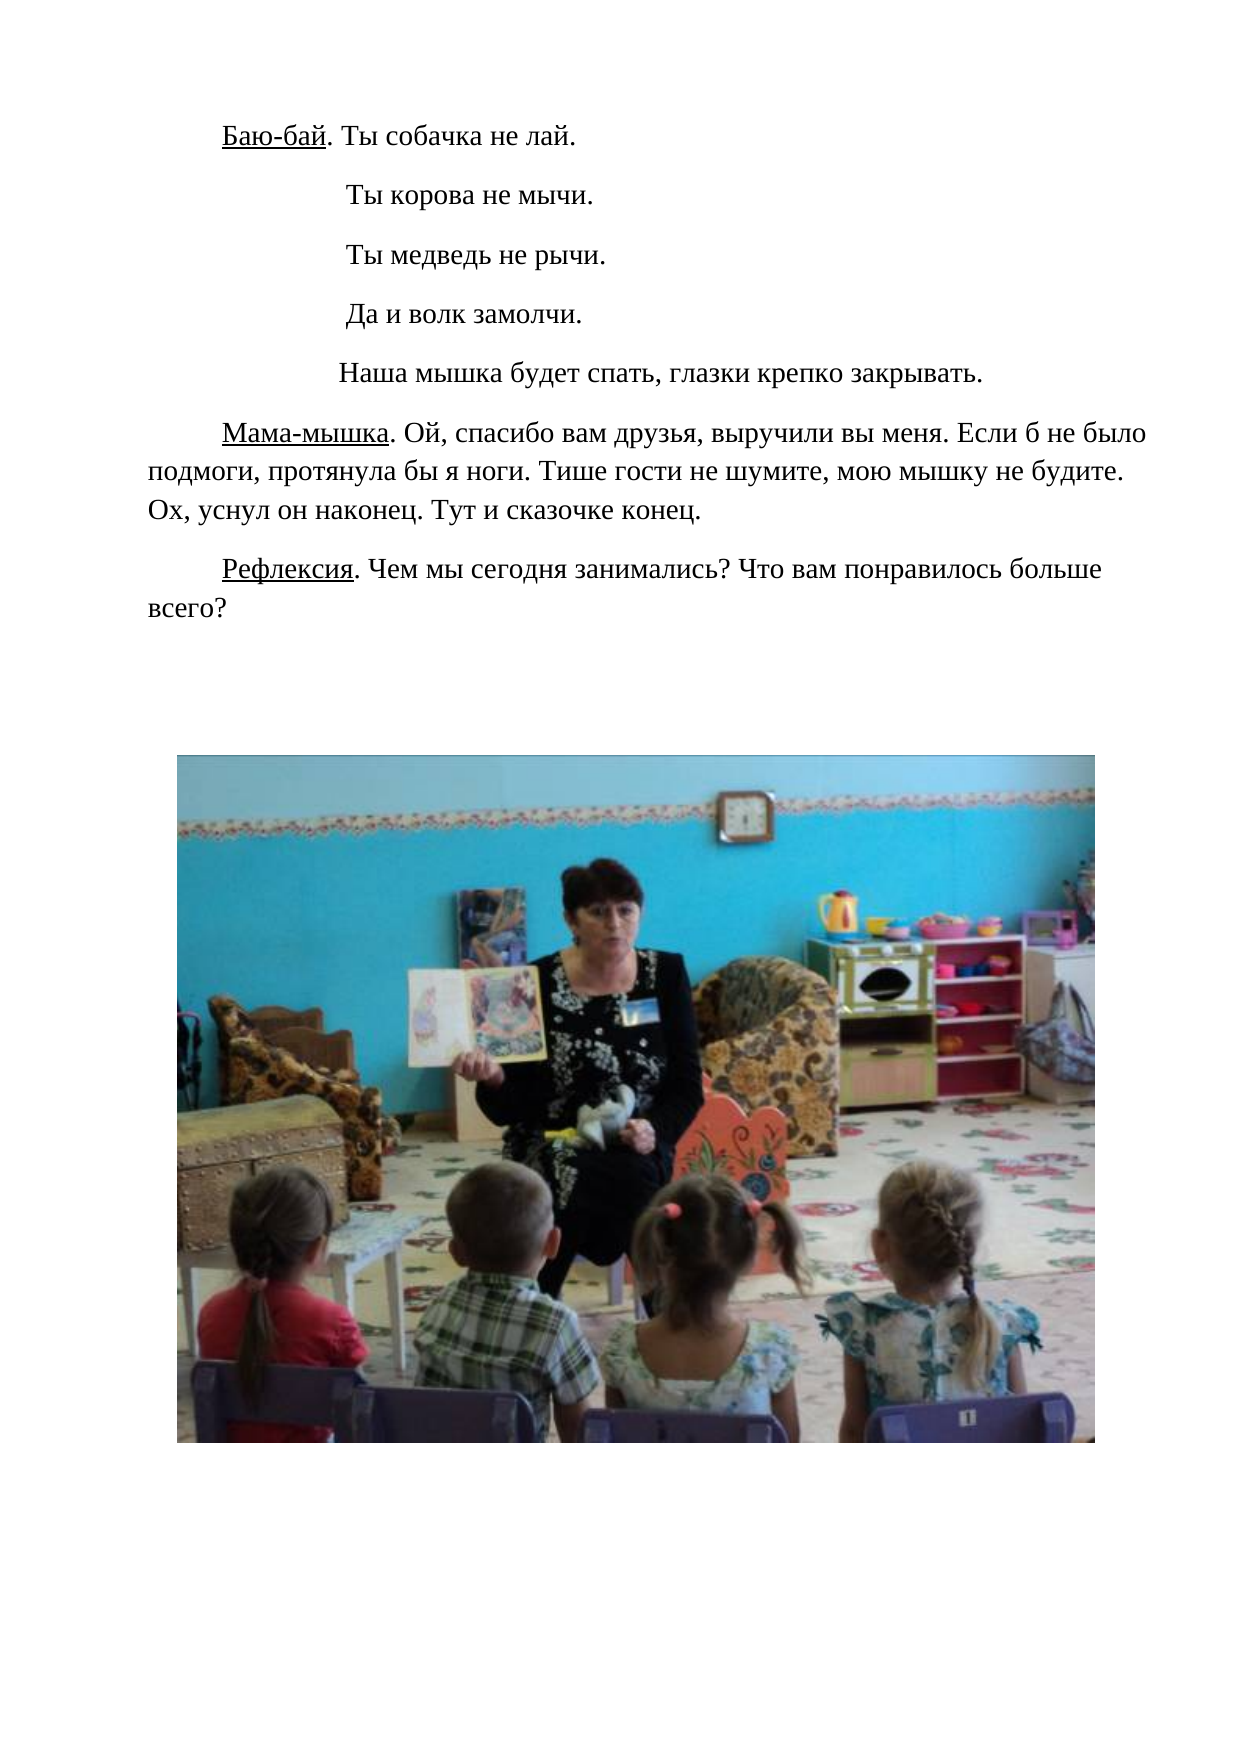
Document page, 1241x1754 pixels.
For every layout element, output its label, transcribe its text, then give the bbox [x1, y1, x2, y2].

text Баю-бай. Ты собачка не лай. [148, 118, 1152, 152]
picture [177, 755, 1095, 1443]
text Рефлексия. Чем мы сегодня занимались? Что вам понравилось больше всего? [148, 551, 1152, 623]
text Да и волк замолчи. [148, 296, 1152, 330]
text Наша мышка будет спать, глазки крепко закрывать. [148, 356, 1152, 389]
text Ты медведь не рычи. [148, 237, 1152, 270]
text Мама-мышка. Ой, спасибо вам друзья, выручили вы меня. Если б не было подмоги, протянула бы я ноги. Тише гости не шумите, мою мышку не будите. Ох, уснул он наконец. Тут и сказочке конец. [148, 415, 1152, 526]
text Ты корова не мычи. [148, 177, 1152, 211]
